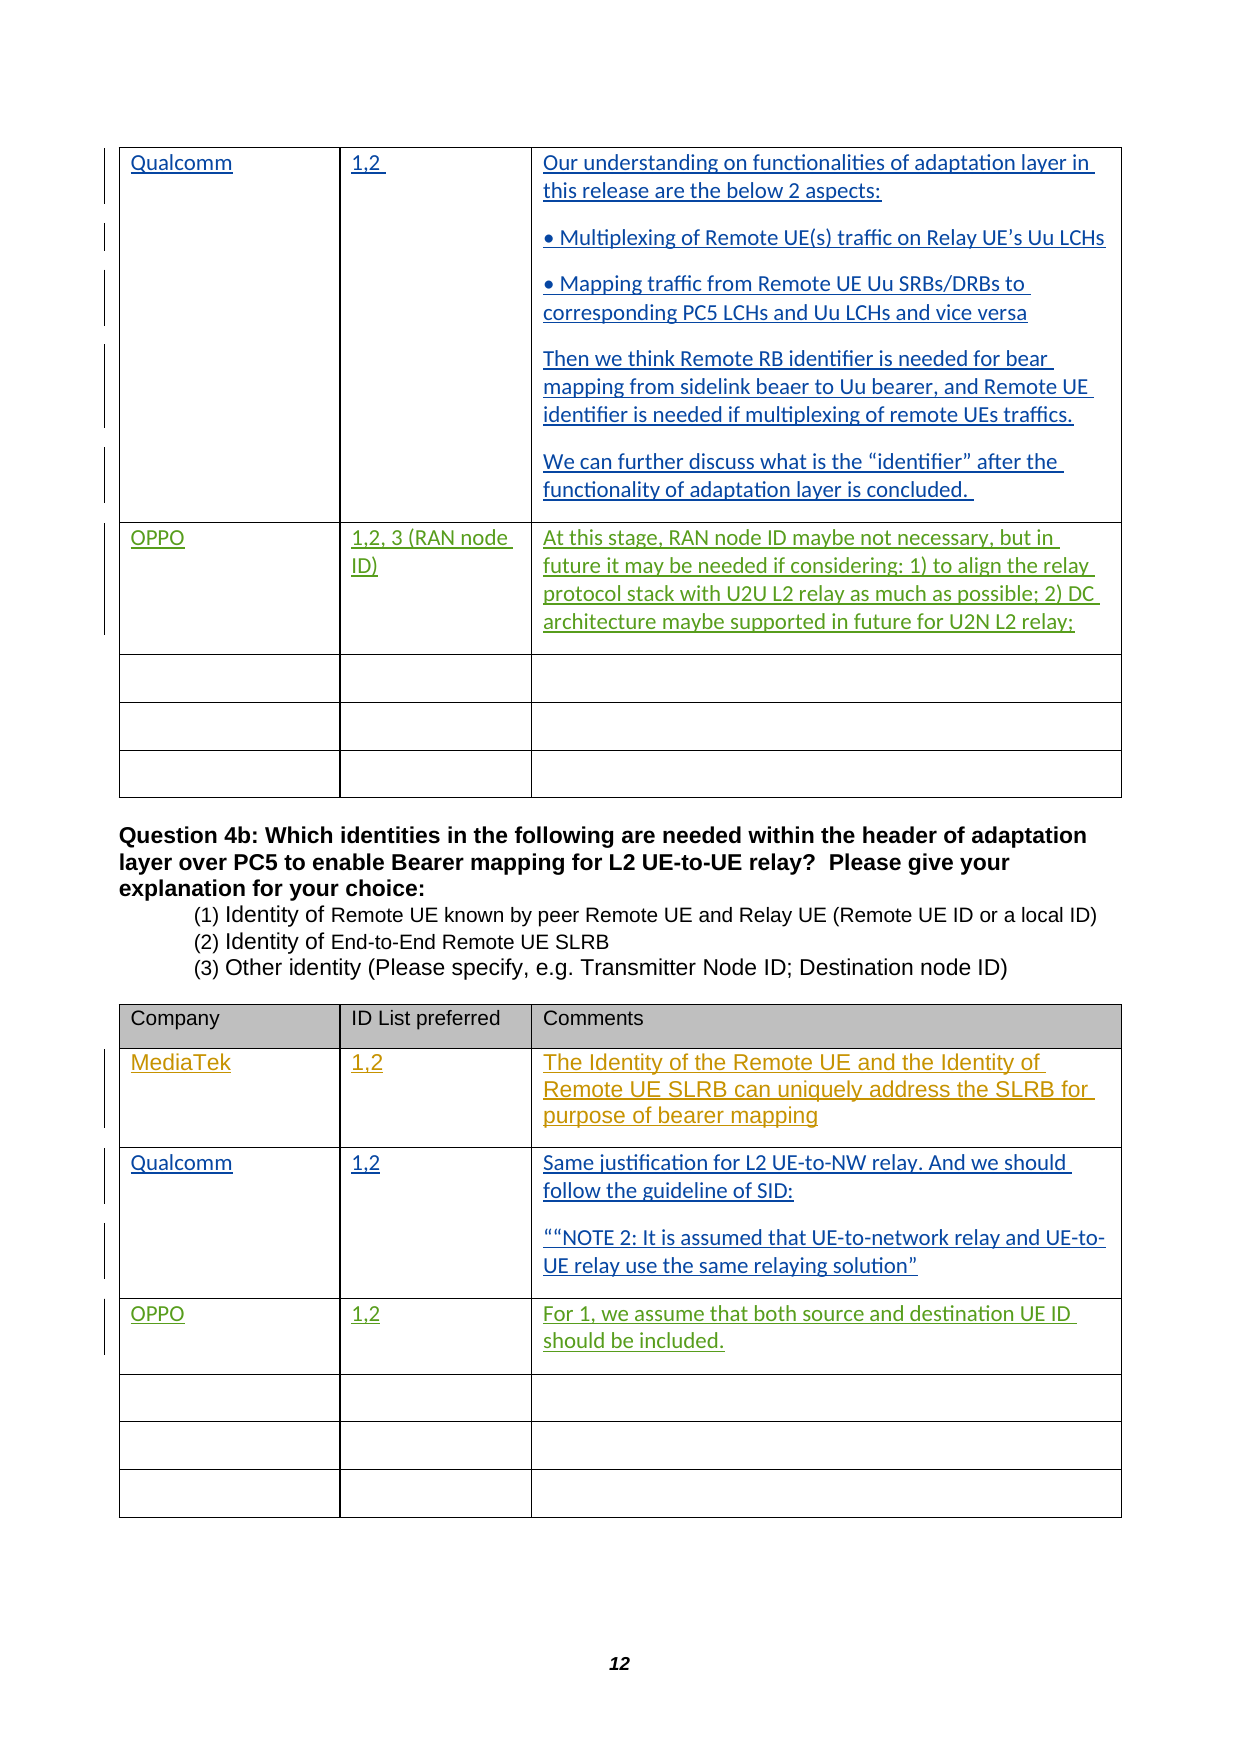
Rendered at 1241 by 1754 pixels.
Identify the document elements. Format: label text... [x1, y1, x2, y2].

table_cell [341, 1299, 531, 1373]
table_cell [341, 148, 531, 522]
table_header ID List preferred [341, 1005, 531, 1048]
table_cell [341, 1375, 531, 1421]
table_cell [120, 1148, 339, 1298]
table_cell [120, 1299, 339, 1373]
table_cell [120, 1422, 339, 1469]
table_cell [532, 148, 1121, 522]
table_cell [120, 523, 339, 654]
table_cell [120, 148, 339, 522]
table_cell [532, 523, 1121, 654]
table_cell [532, 1470, 1121, 1517]
table_cell [341, 703, 531, 749]
table_cell [532, 751, 1121, 797]
table_cell [120, 703, 339, 749]
table_cell [532, 1375, 1121, 1421]
text (2) Identity of End-to-End Remote UE SLRB [118, 928, 1122, 954]
table_cell [532, 1422, 1121, 1469]
text (3) Other identity (Please specify, e.g. Transmitter Node ID; Destination node ID) [118, 954, 1122, 980]
table_cell [532, 1148, 1121, 1298]
table_cell [341, 655, 531, 702]
table_cell [341, 523, 531, 654]
text Question 4b: Which identities in the following are needed within the header of adaptation layer over PC5 to enable Bearer mapping for L2 UE-to-UE relay? Please give your explanation for your choice: [118, 822, 1122, 901]
table_cell [120, 751, 339, 797]
table_cell [532, 1049, 1121, 1147]
table_cell [532, 1299, 1121, 1373]
table_cell [532, 703, 1121, 749]
text (1) Identity of Remote UE known by peer Remote UE and Relay UE (Remote UE ID or a local ID) [118, 901, 1122, 928]
table_cell [120, 1049, 339, 1147]
table_cell [120, 655, 339, 702]
table_cell [120, 1470, 339, 1517]
table_cell [341, 751, 531, 797]
table_cell [532, 655, 1121, 702]
table_cell [341, 1148, 531, 1298]
table_cell [341, 1049, 531, 1147]
table_cell [120, 1375, 339, 1421]
table_header Company [120, 1005, 339, 1048]
table_cell [341, 1470, 531, 1517]
table_cell [341, 1422, 531, 1469]
table_header Comments [532, 1005, 1121, 1048]
